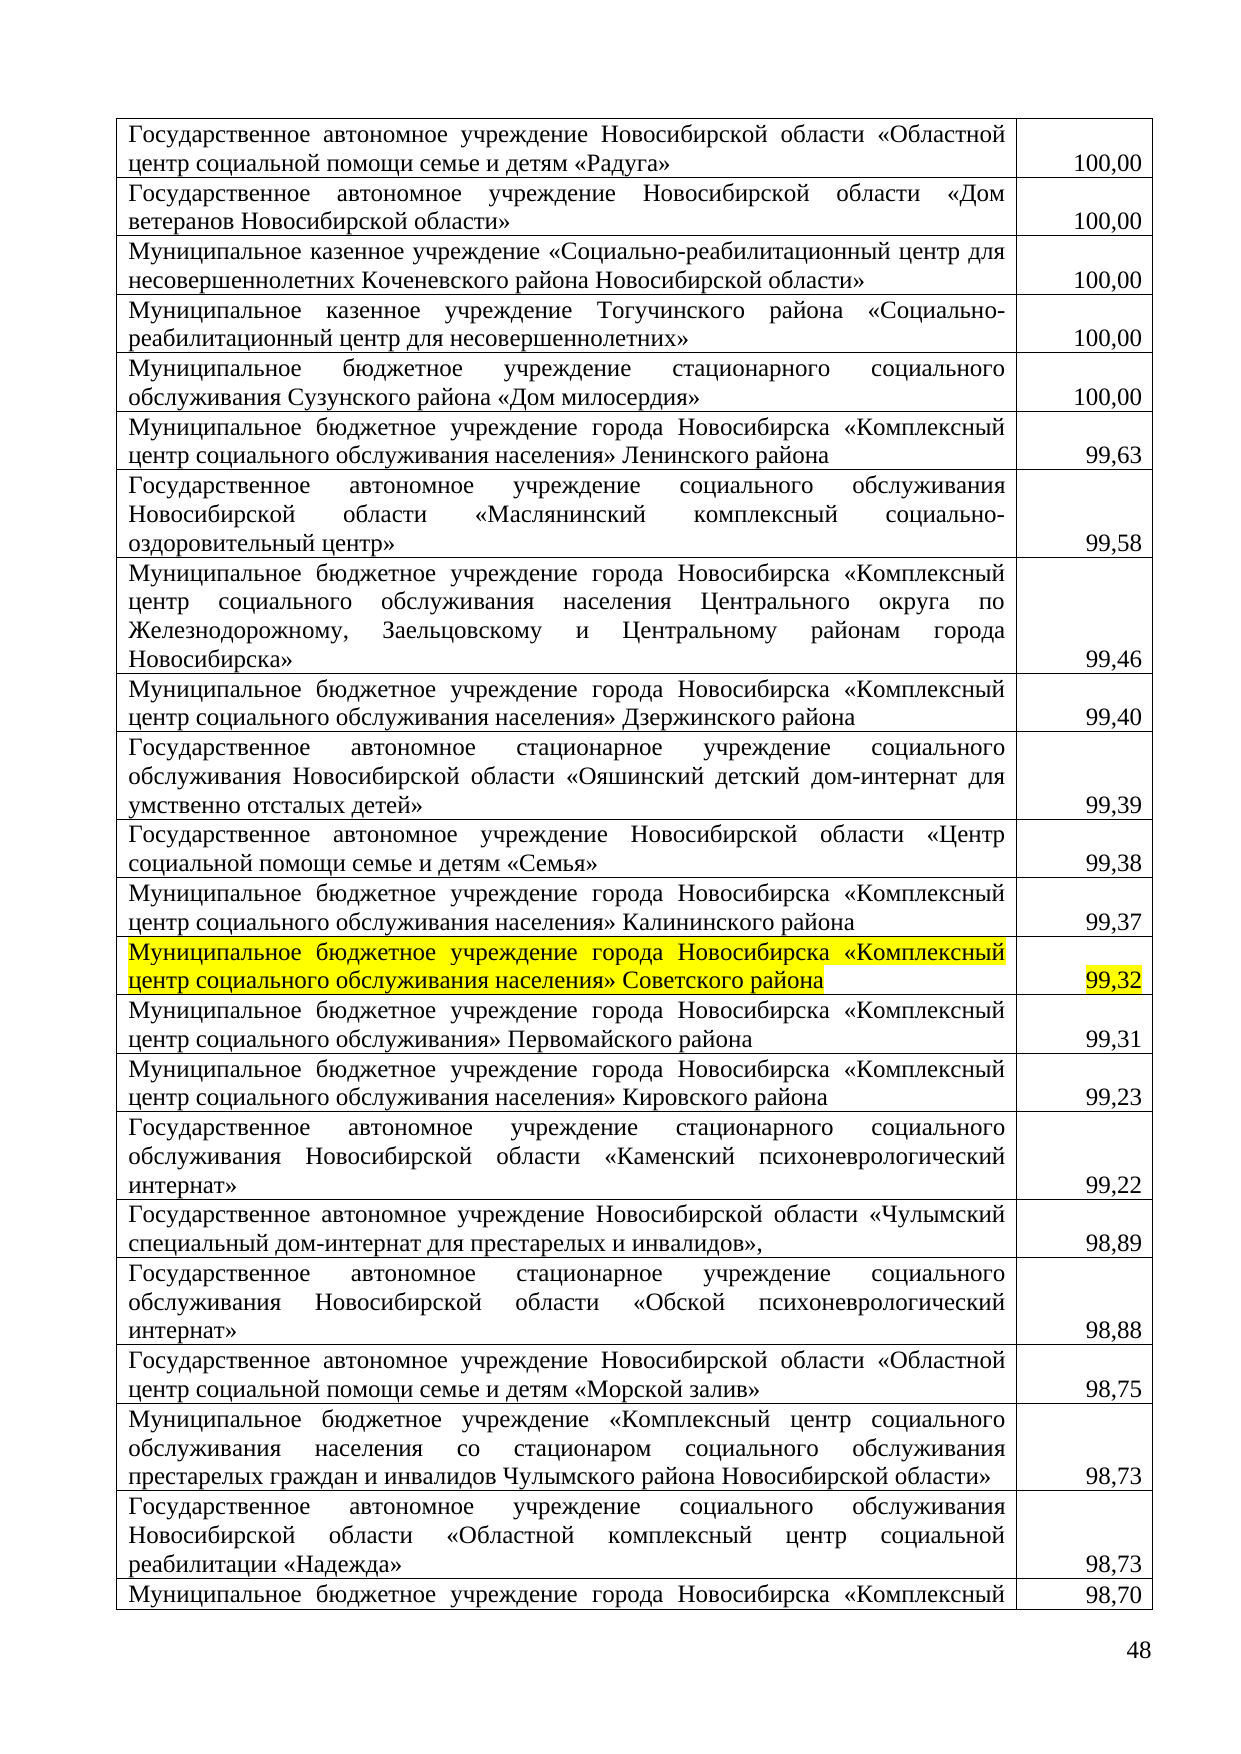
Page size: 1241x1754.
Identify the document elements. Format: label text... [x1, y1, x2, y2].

table_cell Государственное автономное стационарное учреждение социального обслуживания Новосибирской области «Обской психоневрологический интернат» [117, 1258, 1016, 1344]
table_cell Государственное автономное учреждение социального обслуживания Новосибирской области «Маслянинский комплексный социально-оздоровительный центр» [117, 470, 1016, 557]
table_cell Муниципальное бюджетное учреждение города Новосибирска «Комплексный центр социального обслуживания населения Центрального округа по Железнодорожному, Заельцовскому и Центральному районам города Новосибирска» [117, 558, 1016, 673]
table_cell Государственное автономное учреждение Новосибирской области «Дом ветеранов Новосибирской области» [117, 178, 1016, 235]
table_cell Муниципальное казенное учреждение Тогучинского района «Социально-реабилитационный центр для несовершеннолетних» [117, 295, 1016, 352]
table_cell 98,70 [1017, 1579, 1152, 1609]
table_cell Государственное автономное учреждение стационарного социального обслуживания Новосибирской области «Каменский психоневрологический интернат» [117, 1112, 1016, 1198]
table_cell 100,00 [1017, 119, 1152, 177]
table_cell 100,00 [1017, 353, 1152, 411]
table_cell 99,46 [1017, 558, 1152, 673]
table_cell Муниципальное бюджетное учреждение «Комплексный центр социального обслуживания населения со стационаром социального обслуживания престарелых граждан и инвалидов Чулымского района Новосибирской области» [117, 1404, 1016, 1490]
table_cell 100,00 [1017, 295, 1152, 352]
table_cell 100,00 [1017, 236, 1152, 294]
table_cell Государственное автономное учреждение Новосибирской области «Центр социальной помощи семье и детям «Семья» [117, 820, 1016, 877]
table_cell 98,75 [1017, 1345, 1152, 1403]
table_cell 98,89 [1017, 1200, 1152, 1257]
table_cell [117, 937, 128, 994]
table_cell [117, 1579, 1016, 1609]
table_cell Государственное автономное стационарное учреждение социального обслуживания Новосибирской области «Ояшинский детский дом-интернат для умственно отсталых детей» [117, 732, 1016, 818]
table_cell Муниципальное бюджетное учреждение города Новосибирска «Комплексный центр социального обслуживания населения» Калининского района [117, 878, 1016, 936]
table_cell Государственное автономное учреждение социального обслуживания Новосибирской области «Областной комплексный центр социальной реабилитации «Надежда» [117, 1491, 1016, 1577]
table_cell 99,38 [1017, 820, 1152, 877]
table_cell 99,39 [1017, 732, 1152, 818]
table_cell 99,23 [1017, 1054, 1152, 1111]
table_cell 98,88 [1017, 1258, 1152, 1344]
table_cell 99,63 [1017, 412, 1152, 469]
table_cell 99,31 [1017, 995, 1152, 1053]
table_cell Муниципальное бюджетное учреждение города Новосибирска «Комплексный центр социального обслуживания населения» Ленинского района [117, 412, 1016, 469]
table_cell 99,40 [1017, 674, 1152, 731]
table_cell Государственное автономное учреждение Новосибирской области «Областной центр социальной помощи семье и детям «Радуга» [117, 119, 1016, 177]
table_cell Государственное автономное учреждение Новосибирской области «Областной центр социальной помощи семье и детям «Морской залив» [117, 1345, 1016, 1403]
table_cell 99,37 [1017, 878, 1152, 936]
table_cell Муниципальное бюджетное учреждение города Новосибирска «Комплексный центр социального обслуживания населения» Дзержинского района [117, 674, 1016, 731]
table_cell 99,22 [1017, 1112, 1152, 1198]
table_cell Муниципальное казенное учреждение «Социально-реабилитационный центр для несовершеннолетних Коченевского района Новосибирской области» [117, 236, 1016, 294]
table_cell 98,73 [1017, 1404, 1152, 1490]
table_cell Государственное автономное учреждение Новосибирской области «Чулымский специальный дом-интернат для престарелых и инвалидов», [117, 1200, 1016, 1257]
table_cell 99,32 [1017, 937, 1152, 994]
table_cell Муниципальное бюджетное учреждение города Новосибирска «Комплексный центр социального обслуживания населения» Кировского района [117, 1054, 1016, 1111]
table_cell 100,00 [1017, 178, 1152, 235]
table_cell Муниципальное бюджетное учреждение города Новосибирска «Комплексный центр социального обслуживания населения» Советского района [824, 937, 1016, 994]
table_cell 98,73 [1017, 1491, 1152, 1577]
table_cell 99,58 [1017, 470, 1152, 557]
table_cell Муниципальное бюджетное учреждение стационарного социального обслуживания Сузунского района «Дом милосердия» [117, 353, 1016, 411]
table_cell Муниципальное бюджетное учреждение города Новосибирска «Комплексный центр социального обслуживания» Первомайского района [117, 995, 1016, 1053]
